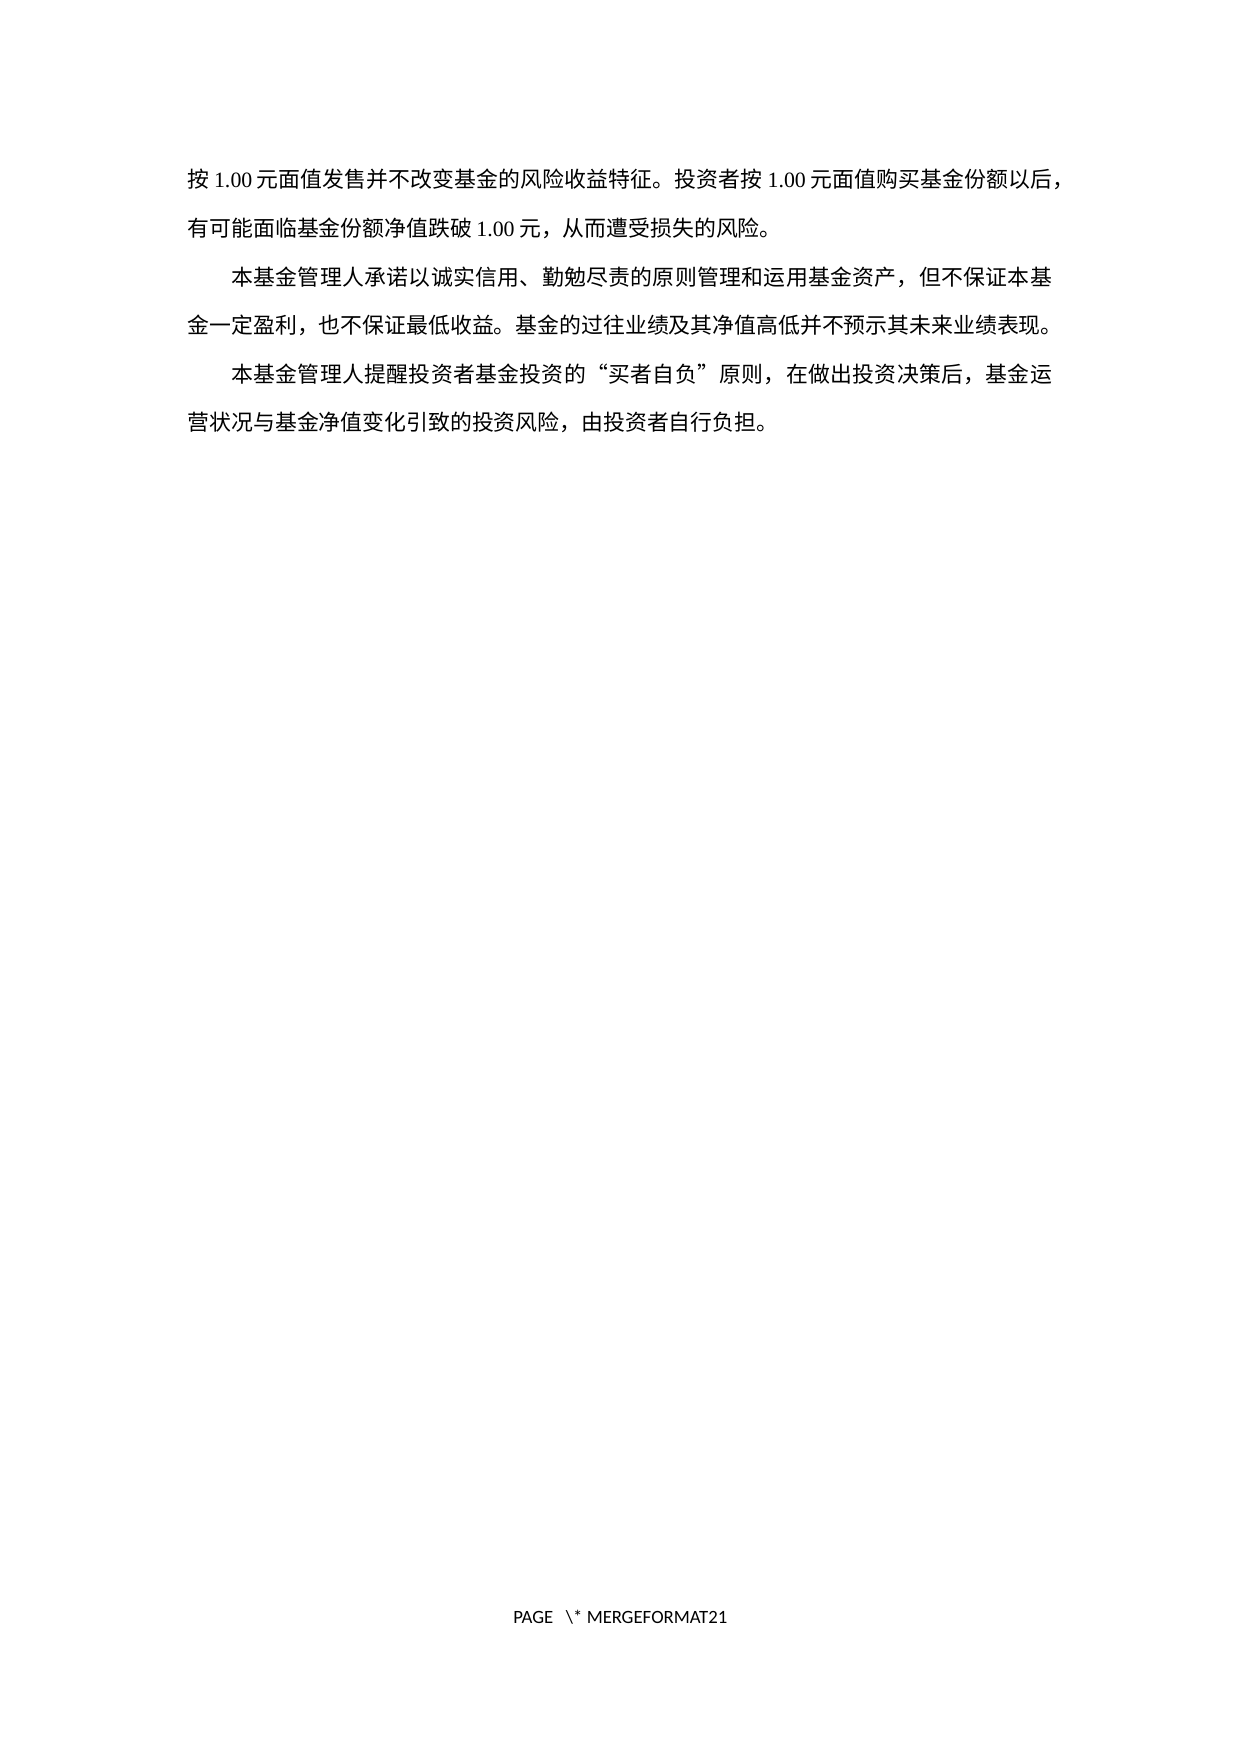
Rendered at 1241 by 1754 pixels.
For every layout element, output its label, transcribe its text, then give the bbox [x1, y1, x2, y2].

text 本基金管理人提醒投资者基金投资的“买者自负”原则，在做出投资决策后，基金运营状况与基金净值变化引致的投资风险，由投资者自行负担。 [187, 356, 1053, 437]
text 本基金管理人承诺以诚实信用、勤勉尽责的原则管理和运用基金资产，但不保证本基金一定盈利，也不保证最低收益。基金的过往业绩及其净值高低并不预示其未来业绩表现。 [187, 259, 1053, 340]
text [187, 162, 1053, 243]
